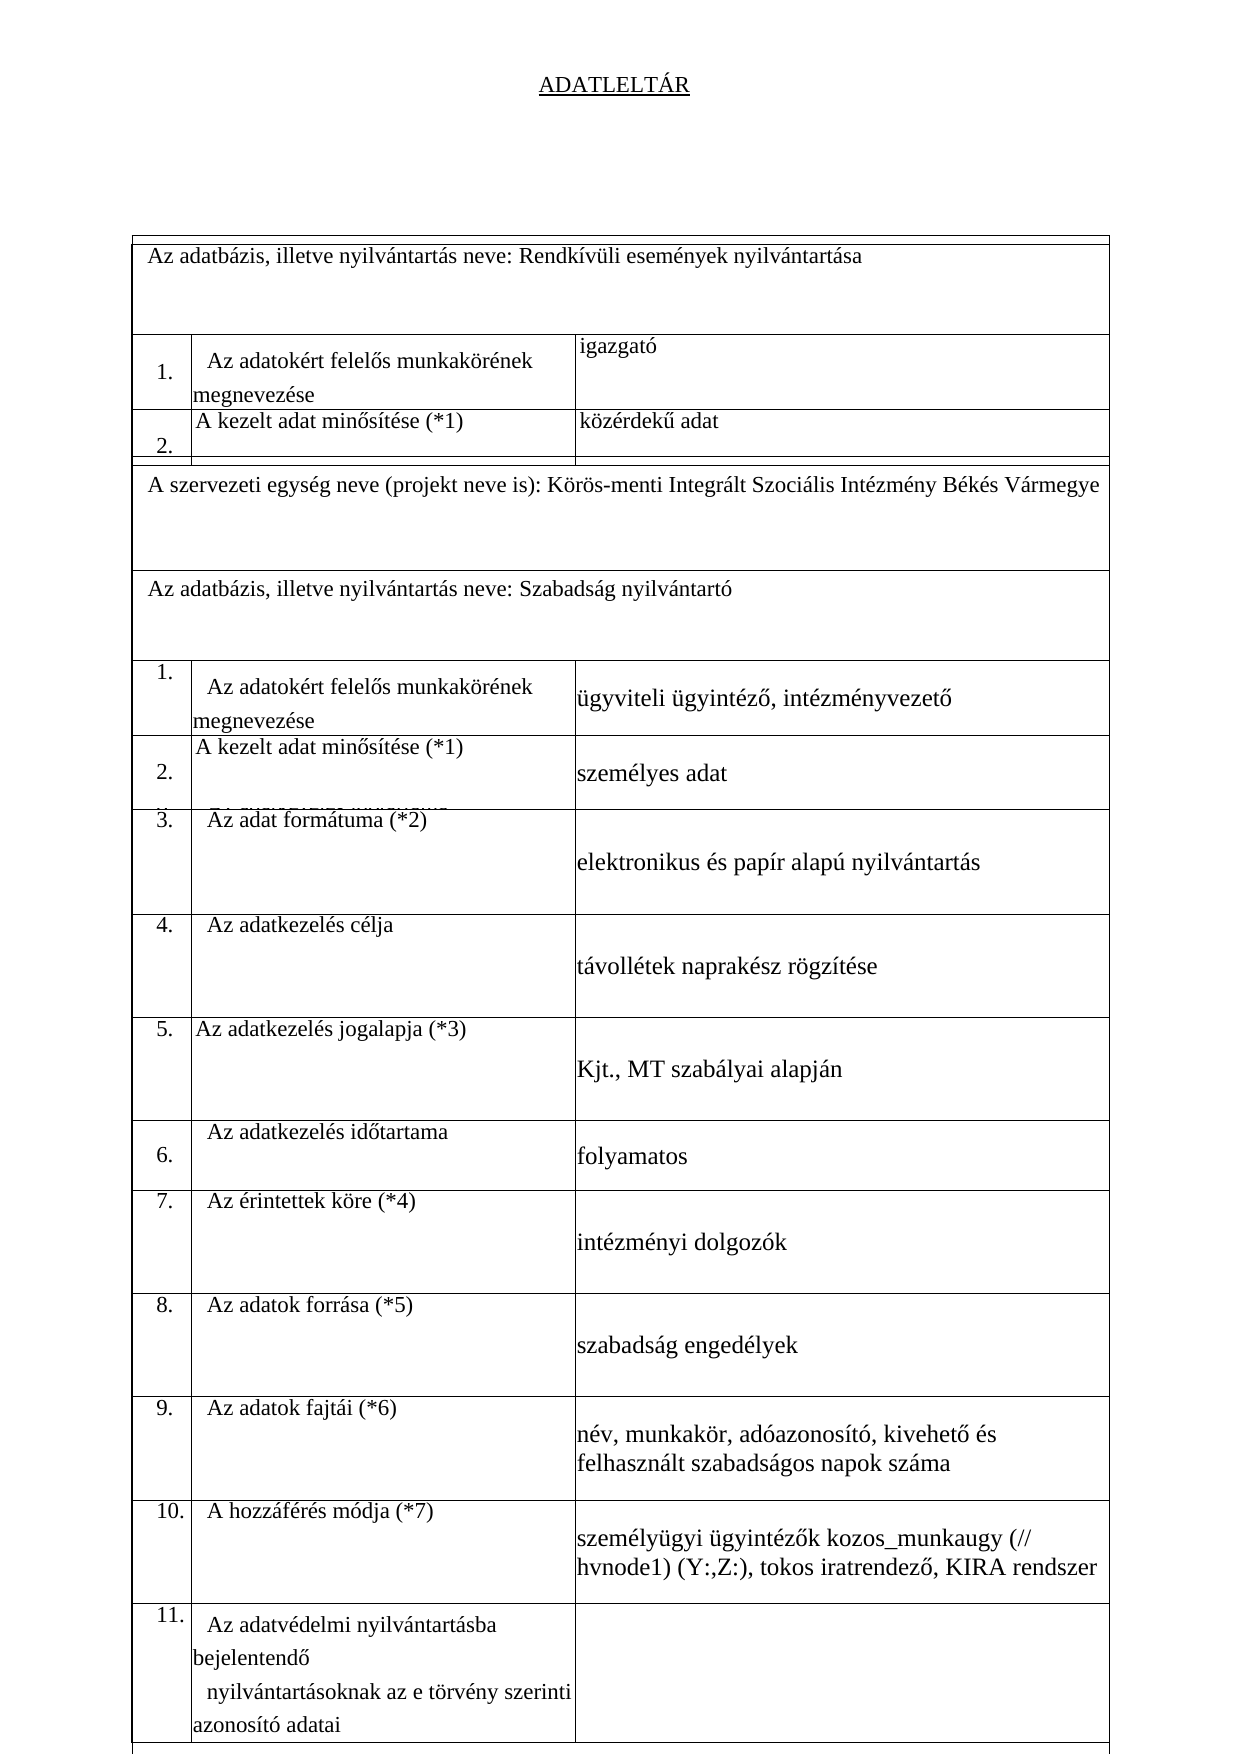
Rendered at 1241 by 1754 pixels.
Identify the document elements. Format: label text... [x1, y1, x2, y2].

table_cell Az adatok forrása (*5) [192, 1294, 575, 1396]
table_cell folyamatos [576, 1121, 1109, 1189]
table_cell 11. [133, 1604, 191, 1742]
table_cell ügyviteli ügyintéző, intézményvezető [576, 661, 1109, 735]
table_cell 1. [133, 661, 191, 735]
table_cell Az adatvédelmi nyilvántartásba bejelentendő nyilvántartásoknak az e törvény szerinti azonosító adatai [192, 1604, 575, 1742]
table_cell Az adatkezelés célja [192, 915, 575, 1017]
table_cell név, munkakör, adóazonosító, kivehető és felhasznált szabadságos napok száma [576, 1397, 1109, 1499]
table_cell 6. [133, 1121, 191, 1189]
table_cell Kjt., MT szabályai alapján [576, 1018, 1109, 1120]
table_cell 2. [133, 410, 191, 456]
table_cell 5. [133, 1018, 191, 1120]
table_cell 9. [133, 1397, 191, 1499]
table_cell 2. [133, 736, 191, 808]
table_cell Az adatbázis, illetve nyilvántartás neve: Szabadság nyilvántartó [133, 571, 1109, 660]
table_cell szabadság engedélyek [576, 1294, 1109, 1396]
table_cell Az adatokért felelős munkakörének megnevezése [192, 335, 575, 409]
table_cell 10. [133, 1501, 191, 1603]
table_cell távollétek naprakész rögzítése [576, 915, 1109, 1017]
table_cell 4. [133, 915, 191, 1017]
table_cell A kezelt adat minősítése (*1) [192, 410, 575, 456]
table_cell intézményi dolgozók [576, 1191, 1109, 1293]
table_cell 1. [133, 335, 191, 409]
table_cell Az adatokért felelős munkakörének megnevezése [192, 661, 575, 735]
table_cell Az adatkezelés jogalapja (*3) [192, 1018, 575, 1120]
table_header A szervezeti egység neve (projekt neve is): Körös-menti Integrált Szociális Intézmény Békés Vármegye [133, 466, 1109, 570]
table_cell személyügyi ügyintézők kozos_munkaugy (// hvnode1) (Y:,Z:), tokos iratrendező, KIRA rendszer [576, 1501, 1109, 1603]
table_cell Az adat formátuma (*2) [192, 810, 575, 913]
table_cell [576, 1604, 1109, 1742]
table_cell A kezelt adat minősítése (*1) [192, 736, 575, 808]
table_cell 3. [133, 810, 191, 913]
table_cell igazgató [576, 335, 1109, 409]
table_cell A hozzáférés módja (*7) [192, 1501, 575, 1603]
table_header Az adatbázis, illetve nyilvántartás neve: Rendkívüli események nyilvántartása [133, 245, 1109, 334]
table_cell 7. [133, 1191, 191, 1293]
table_cell 8. [133, 1294, 191, 1396]
table_cell elektronikus és papír alapú nyilvántartás [576, 810, 1109, 913]
table_cell Az érintettek köre (*4) [192, 1191, 575, 1293]
table_cell Az adatok fajtái (*6) [192, 1397, 575, 1499]
table_cell közérdekű adat [576, 410, 1109, 456]
table_cell személyes adat [576, 736, 1109, 808]
table_cell Az adatkezelés időtartama [192, 1121, 575, 1189]
